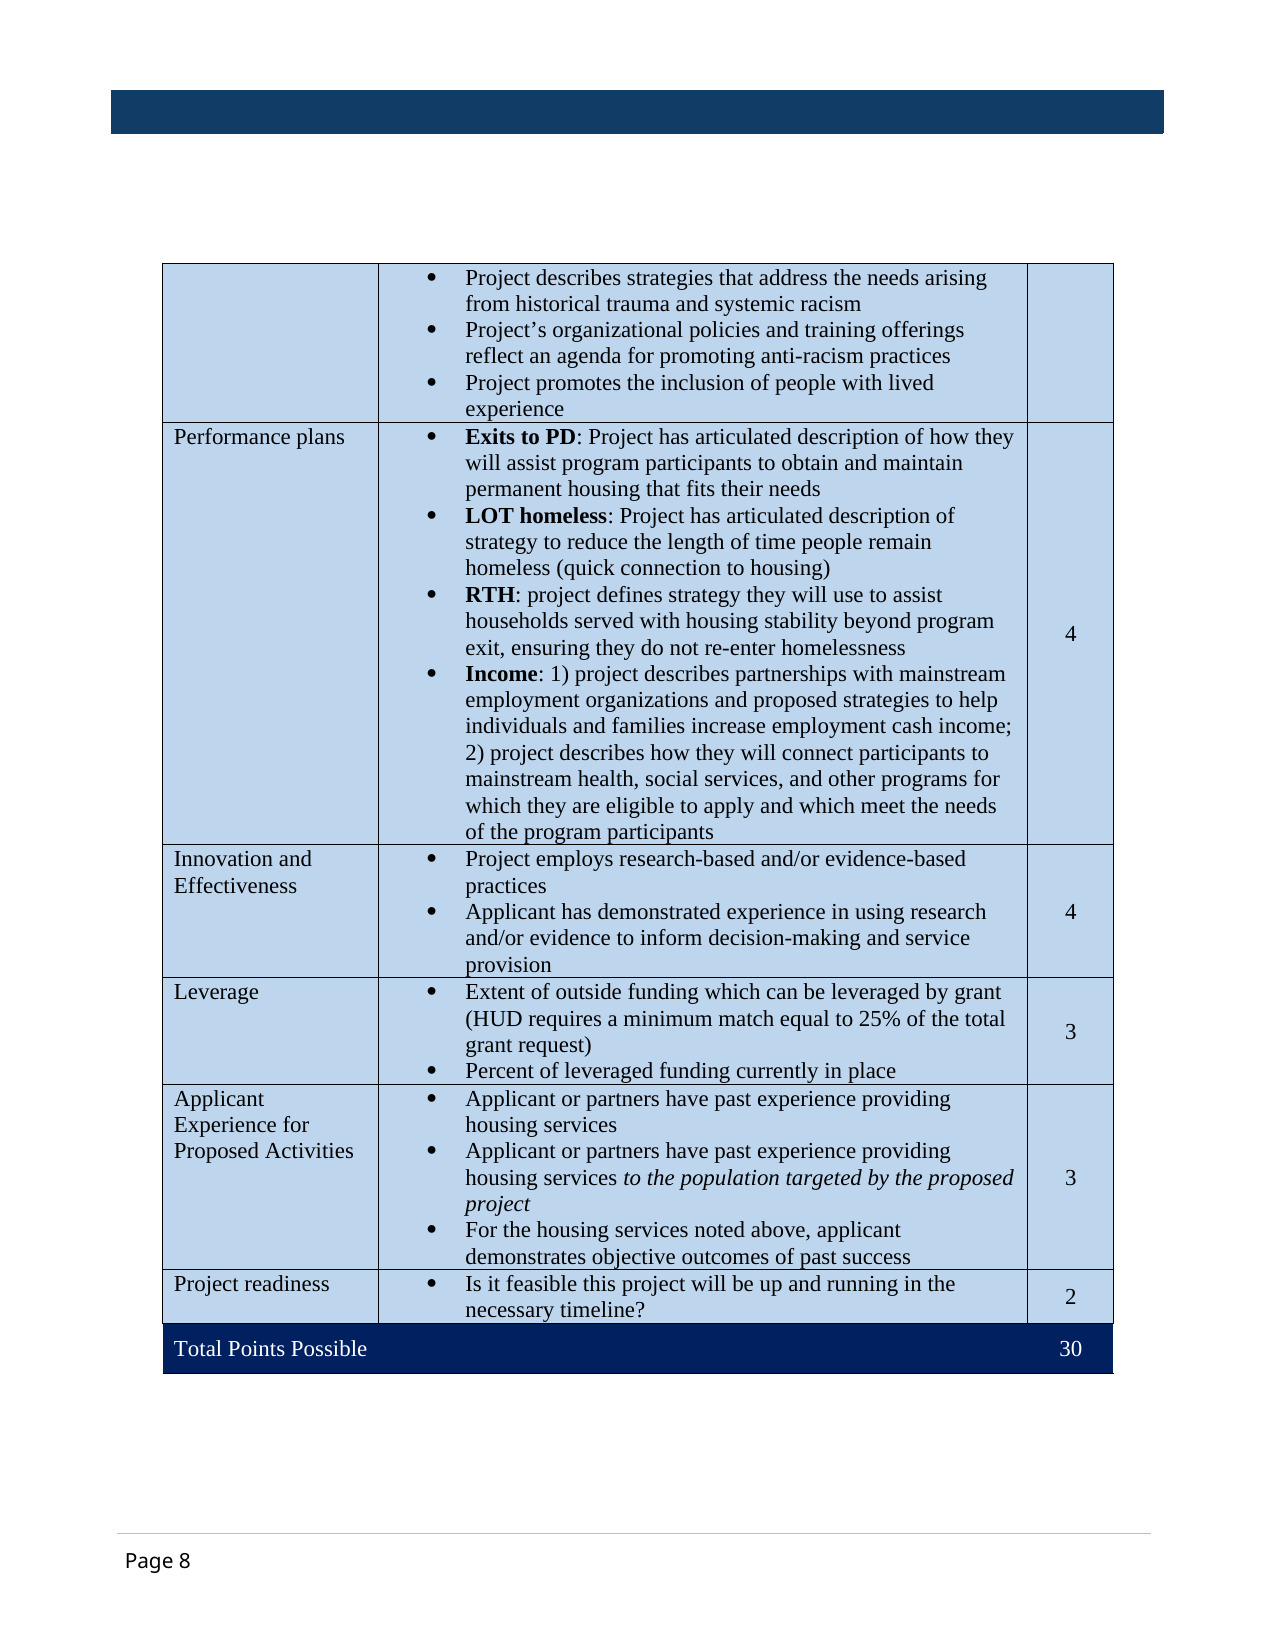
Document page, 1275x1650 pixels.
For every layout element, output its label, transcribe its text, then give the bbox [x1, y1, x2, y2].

table_cell Innovation and Effectiveness [163, 845, 378, 977]
table_cell Extent of outside funding which can be leveraged by grant (HUD requires a minimum match equal to 25% of the total grant request) Percent of leveraged funding currently in place [379, 978, 1027, 1084]
table_cell [379, 1324, 1028, 1373]
table_cell Applicant Experience for Proposed Activities [163, 1085, 378, 1269]
table_cell 4 [1028, 423, 1113, 844]
table_cell Total Points Possible [163, 1324, 379, 1373]
table_cell Is it feasible this project will be up and running in the necessary timeline? [379, 1270, 1027, 1323]
table_cell 3 [1028, 1085, 1113, 1269]
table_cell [163, 264, 378, 422]
table_cell 3 [1028, 978, 1113, 1084]
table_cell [379, 264, 1027, 422]
table_cell Applicant or partners have past experience providing housing services Applicant or partners have past experience providing housing services to the population targeted by the proposed project For the housing services noted above, applicant demonstrates objective outcomes of past success [379, 1085, 1027, 1269]
table_cell 4 [1028, 264, 1113, 422]
table_cell Leverage [163, 978, 378, 1084]
table_cell Exits to PD: Project has articulated description of how they will assist program participants to obtain and maintain permanent housing that fits their needs LOT homeless: Project has articulated description of strategy to reduce the length of time people remain homeless (quick connection to housing) RTH: project defines strategy they will use to assist households served with housing stability beyond program exit, ensuring they do not re-enter homelessness Income: 1) project describes partnerships with mainstream employment organizations and proposed strategies to help individuals and families increase employment cash income; 2) project describes how they will connect participants to mainstream health, social services, and other programs for which they are eligible to apply and which meet the needs of the program participants [379, 423, 1027, 844]
table_cell 30 [1028, 1324, 1113, 1373]
table_cell 4 [1028, 845, 1113, 977]
table_cell Project employs research-based and/or evidence-based practices Applicant has demonstrated experience in using research and/or evidence to inform decision-making and service provision [379, 845, 1027, 977]
table_cell Project readiness [163, 1270, 378, 1323]
table_cell 2 [1028, 1270, 1113, 1323]
table_cell Performance plans [163, 423, 378, 844]
